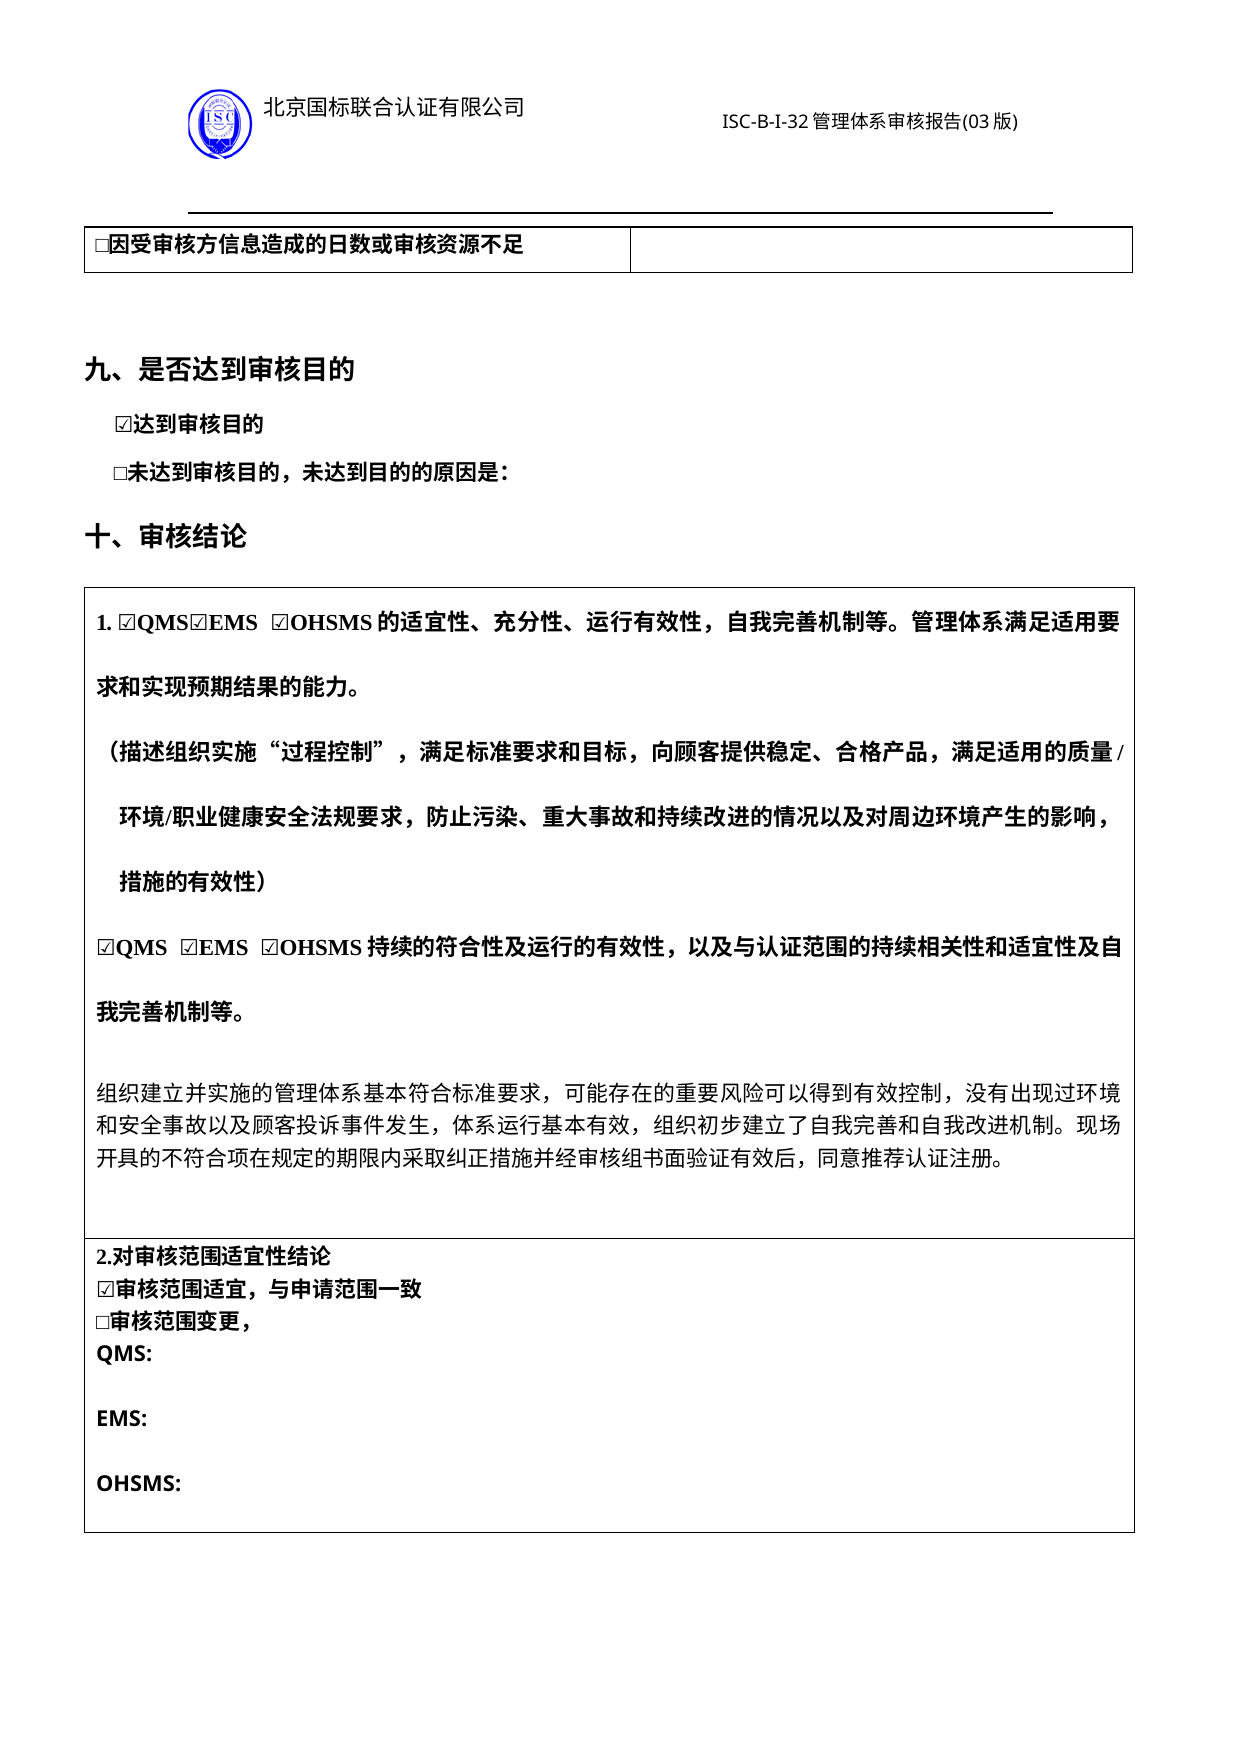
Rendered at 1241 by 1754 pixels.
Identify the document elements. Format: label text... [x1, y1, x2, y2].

table_header 1. ☑QMS☑EMS ☑OHSMS的适宜性、充分性、运行有效性，自我完善机制等。管理体系满足适用要求和实现预期结果的能力。 （描述组织实施“过程控制”，满足标准要求和目标，向顾客提供稳定、合格产品，满足适用的质量/环境/职业健康安全法规要求，防止污染、重大事故和持续改进的情况以及对周边环境产生的影响，措施的有效性） ☑QMS ☑EMS ☑OHSMS持续的符合性及运行的有效性，以及与认证范围的持续相关性和适宜性及自我完善机制等。 组织建立并实施的管理体系基本符合标准要求，可能存在的重要风险可以得到有效控制，没有出现过环境和安全事故以及顾客投诉事件发生，体系运行基本有效，组织初步建立了自我完善和自我改进机制。现场开具的不符合项在规定的期限内采取纠正措施并经审核组书面验证有效后，同意推荐认证注册。 [85, 588, 1134, 1238]
table_cell 2.对审核范围适宜性结论 ☑审核范围适宜，与申请范围一致 □审核范围变更， QMS: EMS: OHSMS: [85, 1239, 1134, 1532]
text ☑达到审核目的 [114, 407, 1053, 439]
text 十、审核结论 [84, 502, 1053, 567]
table_cell □因受审核方信息造成的日数或审核资源不足 [85, 228, 630, 272]
picture [187, 89, 253, 158]
text □未达到审核目的，未达到目的的原因是： [114, 455, 1053, 486]
table_cell [631, 228, 1132, 272]
text 九、是否达到审核目的 [84, 348, 1053, 387]
